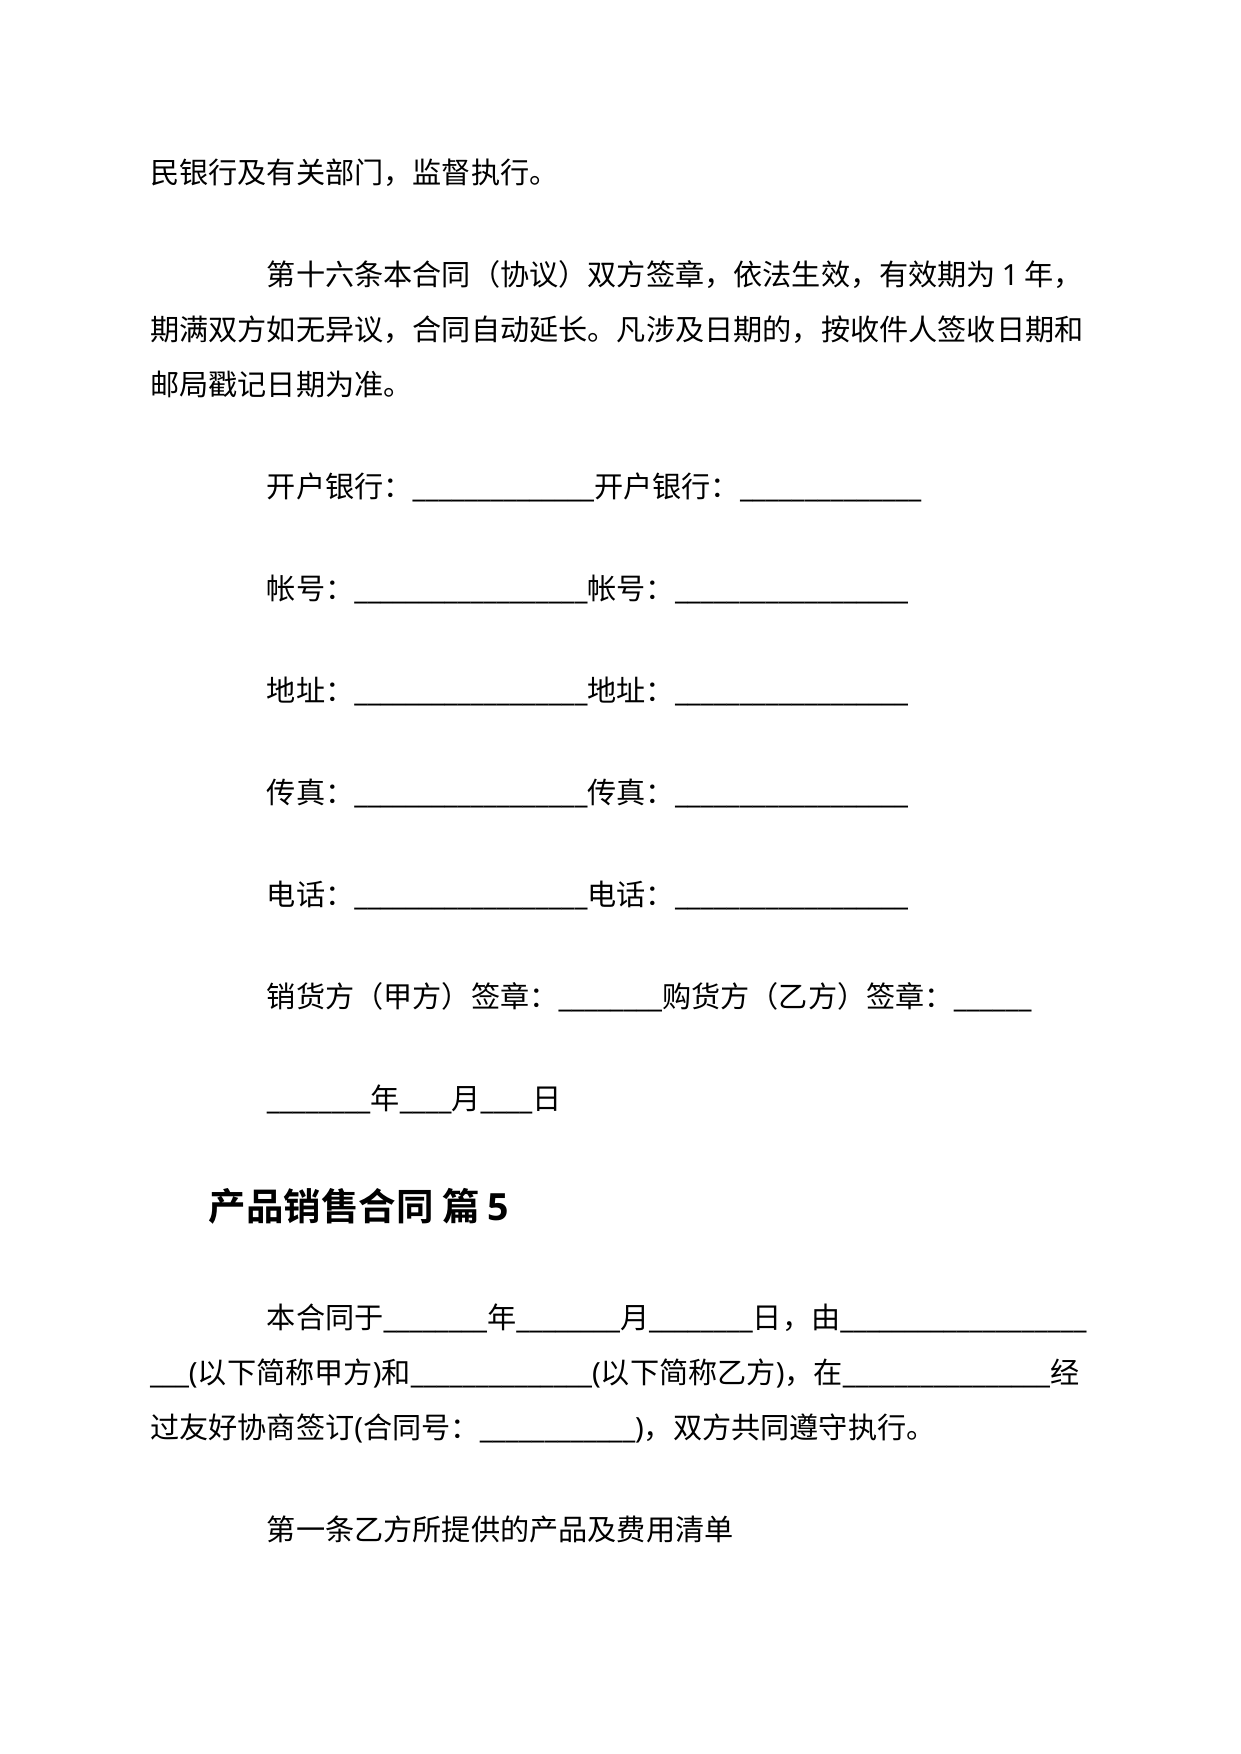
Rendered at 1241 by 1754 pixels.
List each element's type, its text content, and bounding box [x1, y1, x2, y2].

text 本合同于________年________月________日，由______________________(以下简称甲方)和______________(以下简称乙方)，在________________经过友好协商签订(合同号：____________)，双方共同遵守执行。 [150, 1295, 1090, 1447]
text 地址：__________________地址：__________________ [150, 667, 1090, 710]
text 电话：__________________电话：__________________ [150, 871, 1090, 914]
text 第一条乙方所提供的产品及费用清单 [150, 1507, 1090, 1549]
text 产品销售合同 篇5 [150, 1177, 1090, 1232]
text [150, 150, 1090, 192]
text 销货方（甲方）签章：________购货方（乙方）签章：______ [150, 973, 1090, 1016]
text ________年____月____日 [150, 1075, 1090, 1118]
text 开户银行：______________开户银行：______________ [150, 463, 1090, 506]
text 帐号：__________________帐号：__________________ [150, 565, 1090, 608]
text 传真：__________________传真：__________________ [150, 769, 1090, 812]
text 第十六条本合同（协议）双方签章，依法生效，有效期为1年，期满双方如无异议，合同自动延长。凡涉及日期的，按收件人签收日期和邮局戳记日期为准。 [150, 252, 1090, 404]
